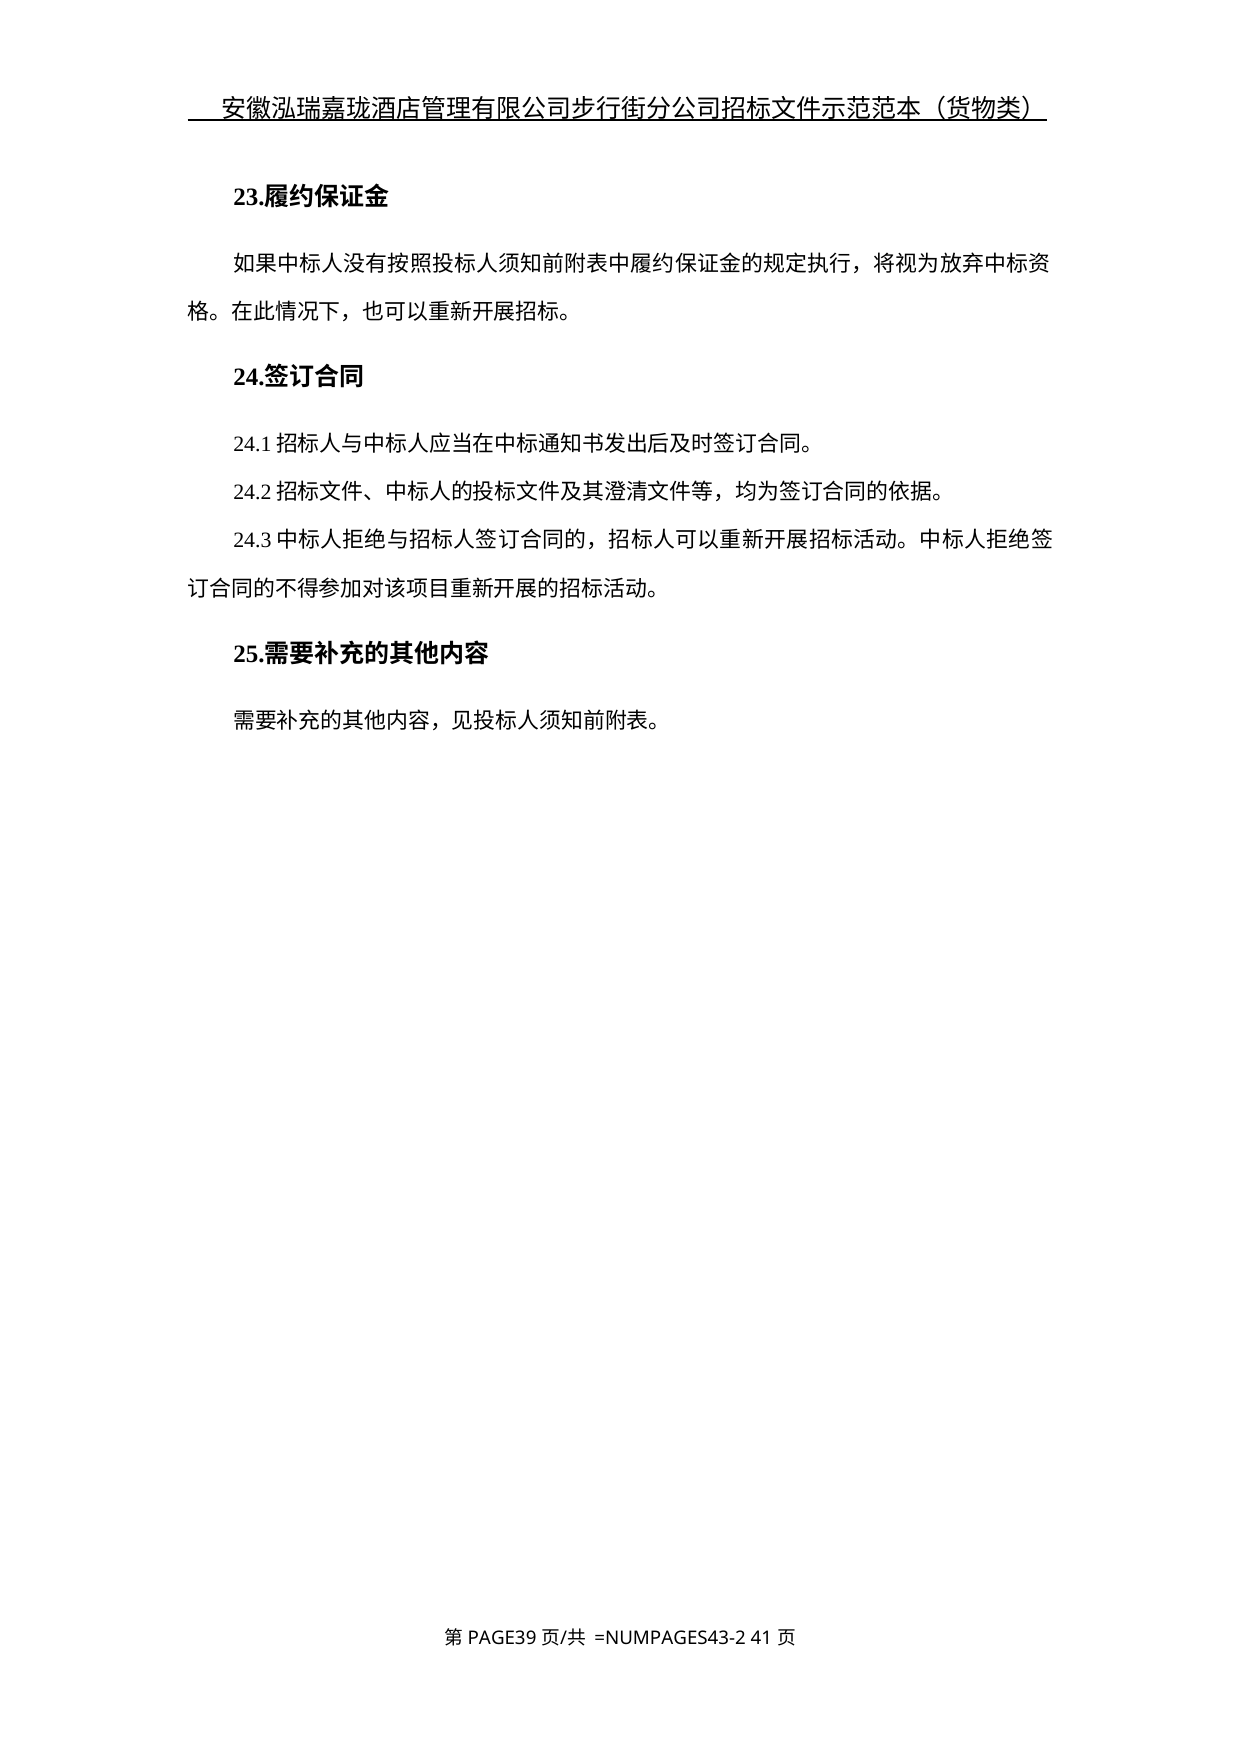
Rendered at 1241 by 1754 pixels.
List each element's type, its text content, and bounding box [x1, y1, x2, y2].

text 25.需要补充的其他内容 [187, 619, 1053, 684]
text 23.履约保证金 [187, 162, 1053, 227]
text 需要补充的其他内容，见投标人须知前附表。 [187, 702, 1053, 735]
text 24.1招标人与中标人应当在中标通知书发出后及时签订合同。 [187, 425, 1053, 458]
text 24.2招标文件、中标人的投标文件及其澄清文件等，均为签订合同的依据。 [187, 474, 1053, 506]
text 24.3中标人拒绝与招标人签订合同的，招标人可以重新开展招标活动。中标人拒绝签订合同的不得参加对该项目重新开展的招标活动。 [187, 522, 1053, 603]
text 24.签订合同 [187, 342, 1053, 407]
text 如果中标人没有按照投标人须知前附表中履约保证金的规定执行，将视为放弃中标资格。在此情况下，也可以重新开展招标。 [187, 245, 1053, 326]
